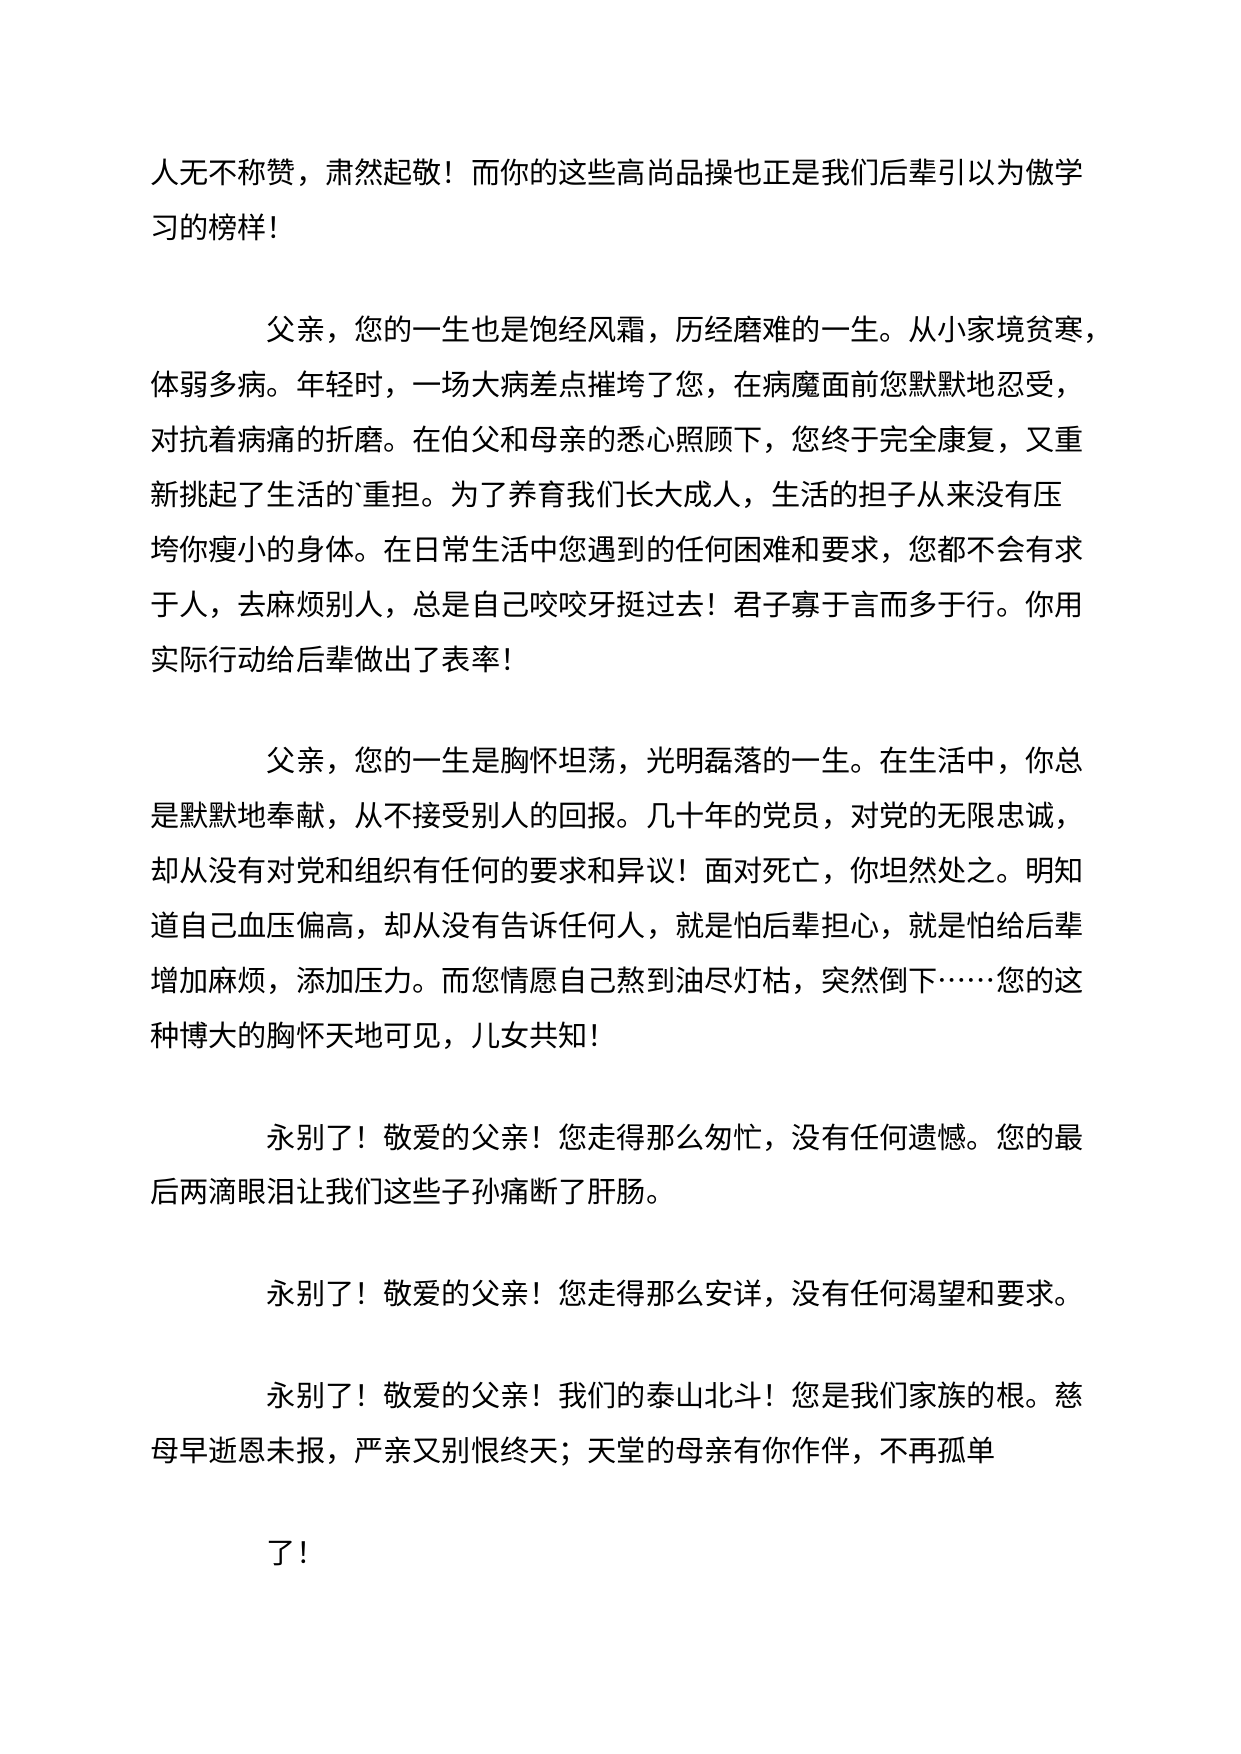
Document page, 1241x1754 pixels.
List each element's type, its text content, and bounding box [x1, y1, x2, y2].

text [150, 150, 1090, 247]
text 永别了！敬爱的父亲！您走得那么安详，没有任何渴望和要求。 [150, 1271, 1090, 1313]
text 父亲，您的一生是胸怀坦荡，光明磊落的一生。在生活中，你总是默默地奉献，从不接受别人的回报。几十年的党员，对党的无限忠诚，却从没有对党和组织有任何的要求和异议！面对死亡，你坦然处之。明知道自己血压偏高，却从没有告诉任何人，就是怕后辈担心，就是怕给后辈增加麻烦，添加压力。而您情愿自己熬到油尽灯枯，突然倒下……您的这种博大的胸怀天地可见，儿女共知！ [150, 738, 1090, 1055]
text 永别了！敬爱的父亲！您走得那么匆忙，没有任何遗憾。您的最后两滴眼泪让我们这些子孙痛断了肝肠。 [150, 1114, 1090, 1211]
text 父亲，您的一生也是饱经风霜，历经磨难的一生。从小家境贫寒，体弱多病。年轻时，一场大病差点摧垮了您，在病魔面前您默默地忍受，对抗着病痛的折磨。在伯父和母亲的悉心照顾下，您终于完全康复，又重新挑起了生活的`重担。为了养育我们长大成人，生活的担子从来没有压垮你瘦小的身体。在日常生活中您遇到的任何困难和要求，您都不会有求于人，去麻烦别人，总是自己咬咬牙挺过去！君子寡于言而多于行。你用实际行动给后辈做出了表率！ [150, 307, 1090, 678]
text 了！ [150, 1529, 1090, 1572]
text 永别了！敬爱的父亲！我们的泰山北斗！您是我们家族的根。慈母早逝恩未报，严亲又别恨终天；天堂的母亲有你作伴，不再孤单 [150, 1373, 1090, 1470]
